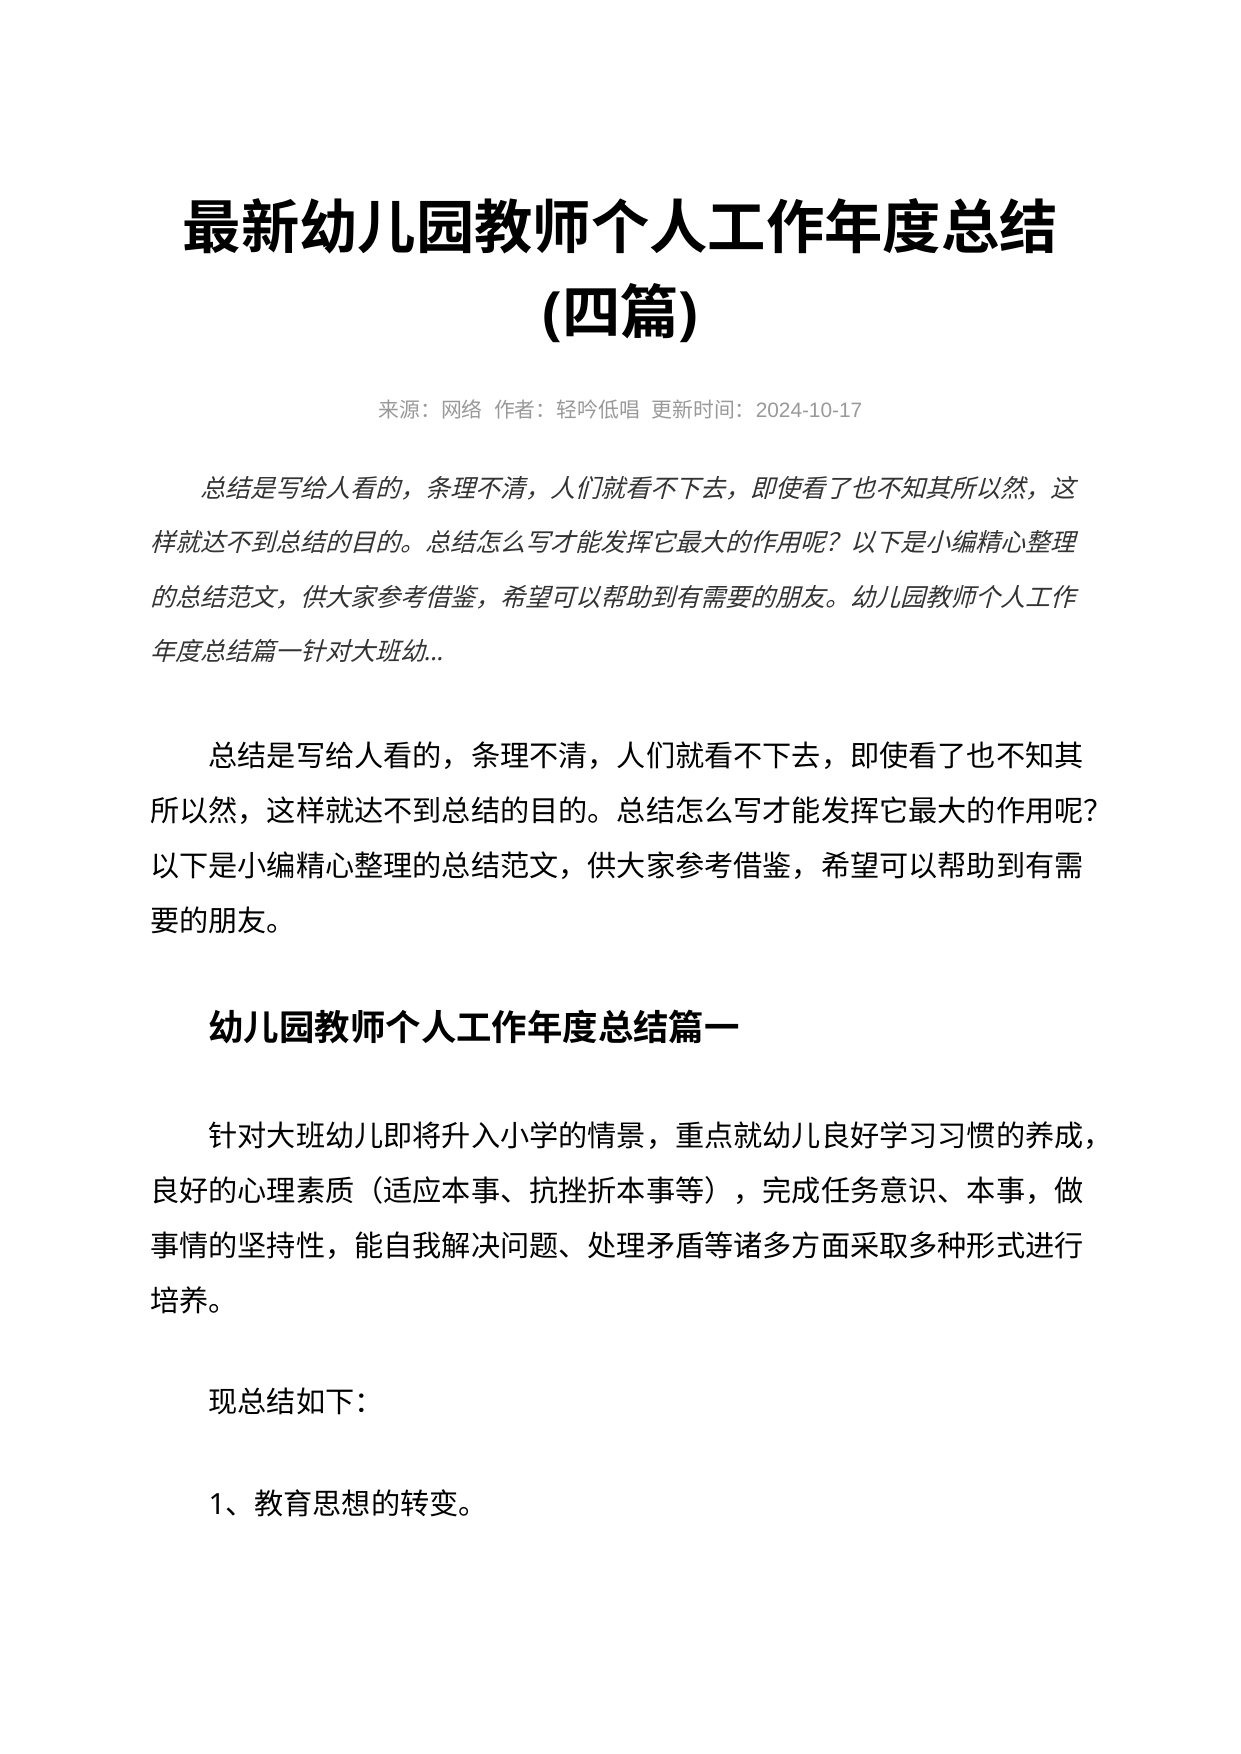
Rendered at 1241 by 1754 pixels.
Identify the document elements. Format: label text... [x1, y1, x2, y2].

text 幼儿园教师个人工作年度总结篇一 [150, 999, 1090, 1050]
text 总结是写给人看的，条理不清，人们就看不下去，即使看了也不知其所以然，这样就达不到总结的目的。总结怎么写才能发挥它最大的作用呢？以下是小编精心整理的总结范文，供大家参考借鉴，希望可以帮助到有需要的朋友。 [150, 733, 1090, 939]
subtitle 最新幼儿园教师个人工作年度总结(四篇) [150, 181, 1090, 351]
text 总结是写给人看的，条理不清，人们就看不下去，即使看了也不知其所以然，这样就达不到总结的目的。总结怎么写才能发挥它最大的作用呢？以下是小编精心整理的总结范文，供大家参考借鉴，希望可以帮助到有需要的朋友。幼儿园教师个人工作年度总结篇一针对大班幼... [150, 468, 1090, 668]
text 针对大班幼儿即将升入小学的情景，重点就幼儿良好学习习惯的养成，良好的心理素质（适应本事、抗挫折本事等），完成任务意识、本事，做事情的坚持性，能自我解决问题、处理矛盾等诸多方面采取多种形式进行培养。 [150, 1112, 1090, 1319]
text 现总结如下： [150, 1379, 1090, 1421]
text 1、教育思想的转变。 [150, 1481, 1090, 1523]
text 来源：网络 作者：轻吟低唱 更新时间：2024-10-17 [150, 397, 1090, 421]
